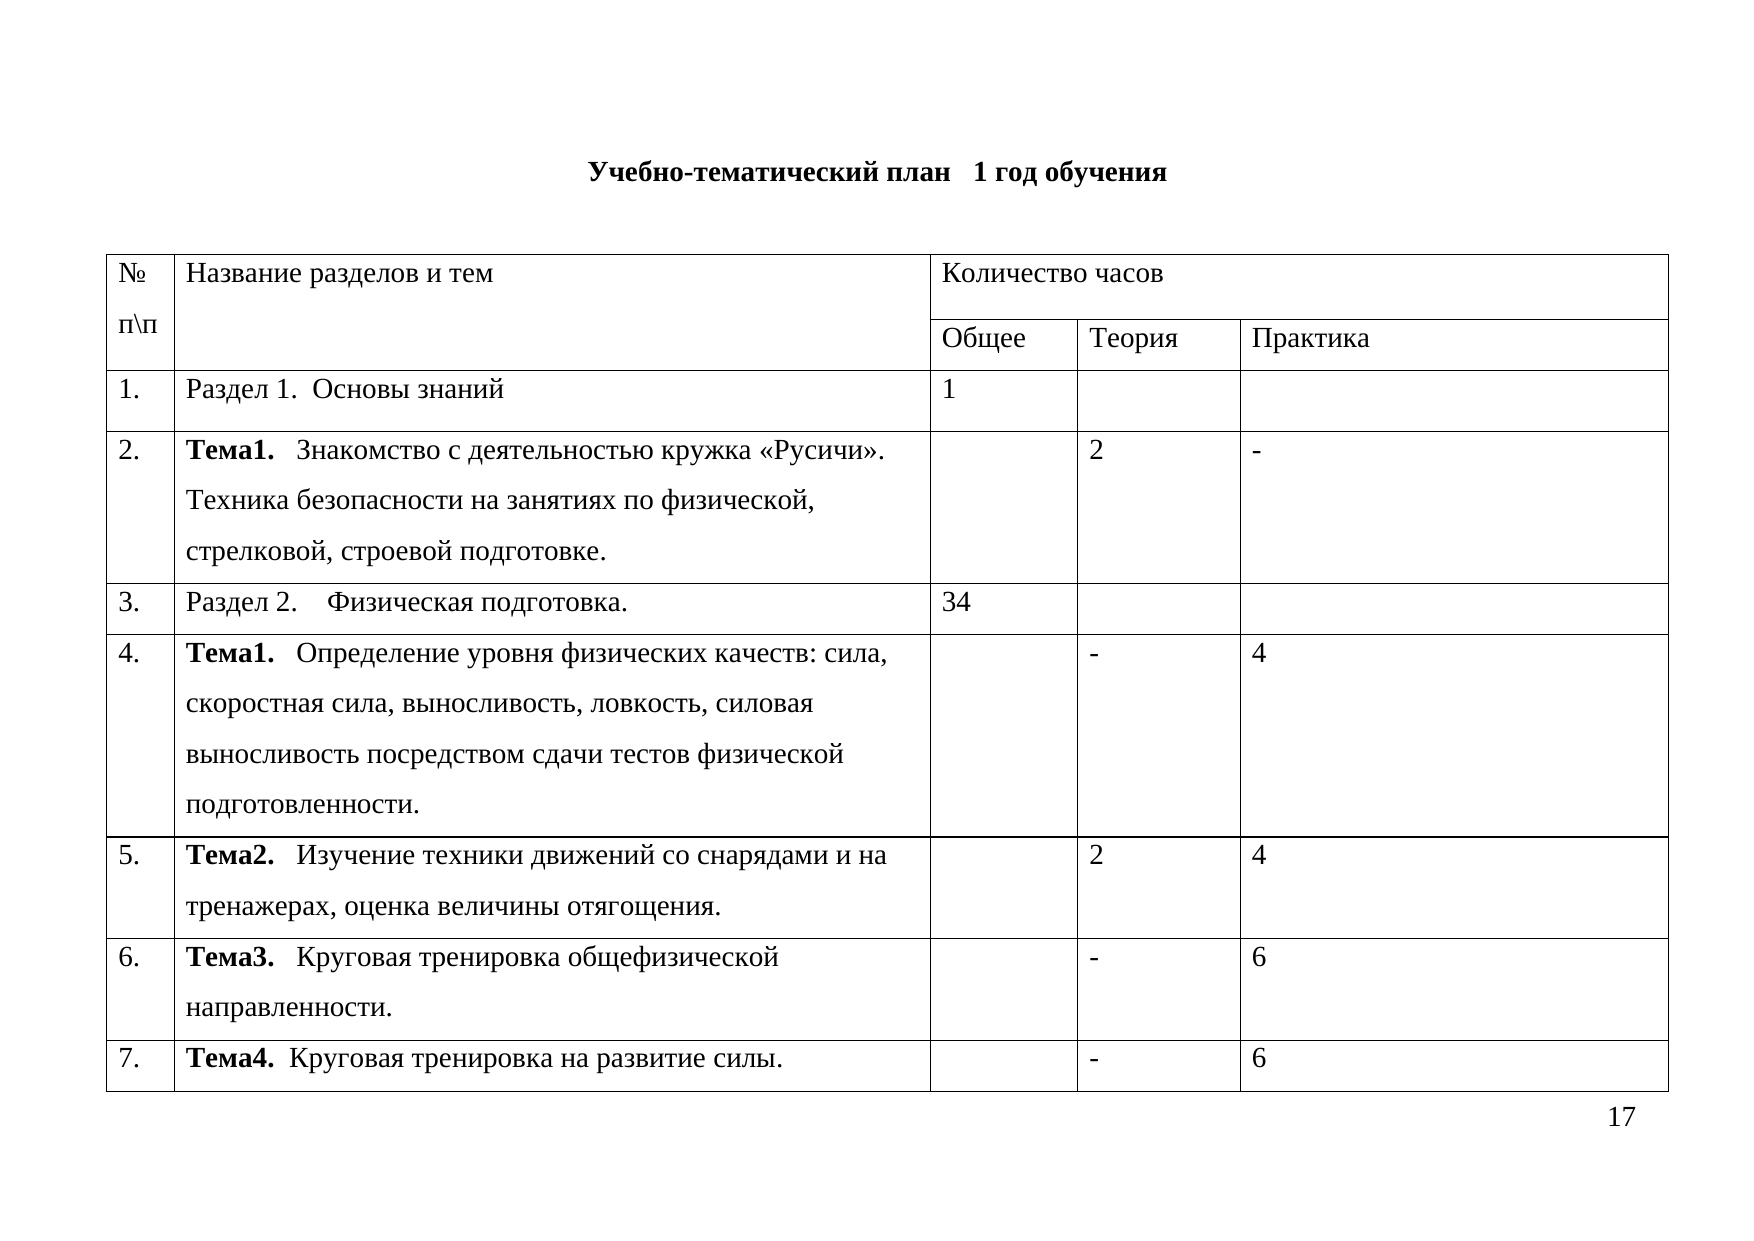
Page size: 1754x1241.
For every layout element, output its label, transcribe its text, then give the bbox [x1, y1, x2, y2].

table_cell 4 [1241, 635, 1668, 836]
table_cell 1. [107, 371, 174, 431]
table_cell 1 [931, 371, 1077, 431]
table_cell Тема4. Круговая тренировка на развитие силы. [175, 1041, 930, 1091]
table_cell Практика [1241, 320, 1668, 370]
table_header Количество часов [931, 255, 1668, 319]
table_cell 4 [1241, 838, 1668, 938]
table_header Название разделов и тем [175, 255, 930, 370]
text Учебно-тематический план 1 год обучения [118, 154, 1636, 187]
table_cell Тема1. Знакомство с деятельностью кружка «Русичи». Техника безопасности на занятиях по физической, стрелковой, строевой подготовке. [175, 432, 930, 583]
table_cell 6 [1241, 939, 1668, 1039]
table_cell [1241, 371, 1668, 431]
table_cell - [1078, 939, 1240, 1039]
table_cell Раздел 2. Физическая подготовка. [175, 584, 930, 634]
table_cell Тема2. Изучение техники движений со снарядами и на тренажерах, оценка величины отягощения. [175, 838, 930, 938]
table_cell [931, 432, 1077, 583]
table_cell 7. [107, 1041, 174, 1091]
table_cell [1241, 584, 1668, 634]
table_cell - [1078, 1041, 1240, 1091]
table_cell Тема1. Определение уровня физических качеств: сила, скоростная сила, выносливость, ловкость, силовая выносливость посредством сдачи тестов физической подготовленности. [175, 635, 930, 836]
table_cell - [1241, 432, 1668, 583]
table_header № п\п [107, 255, 174, 370]
table_cell - [1078, 635, 1240, 836]
table_cell 2. [107, 432, 174, 583]
table_cell 2 [1078, 838, 1240, 938]
table_cell 3. [107, 584, 174, 634]
table_cell 6 [1241, 1041, 1668, 1091]
table_cell 34 [931, 584, 1077, 634]
table_cell Раздел 1. Основы знаний [175, 371, 930, 431]
table_cell [931, 838, 1077, 938]
table_cell 6. [107, 939, 174, 1039]
table_cell [931, 635, 1077, 836]
table_cell [1078, 584, 1240, 634]
table_cell 5. [107, 838, 174, 938]
table_cell [1078, 371, 1240, 431]
table_cell 4. [107, 635, 174, 836]
table_cell 2 [1078, 432, 1240, 583]
table_cell [931, 1041, 1077, 1091]
table_cell Теория [1078, 320, 1240, 370]
table_cell [931, 939, 1077, 1039]
table_cell Тема3. Круговая тренировка общефизической направленности. [175, 939, 930, 1039]
table_cell Общее [931, 320, 1077, 370]
